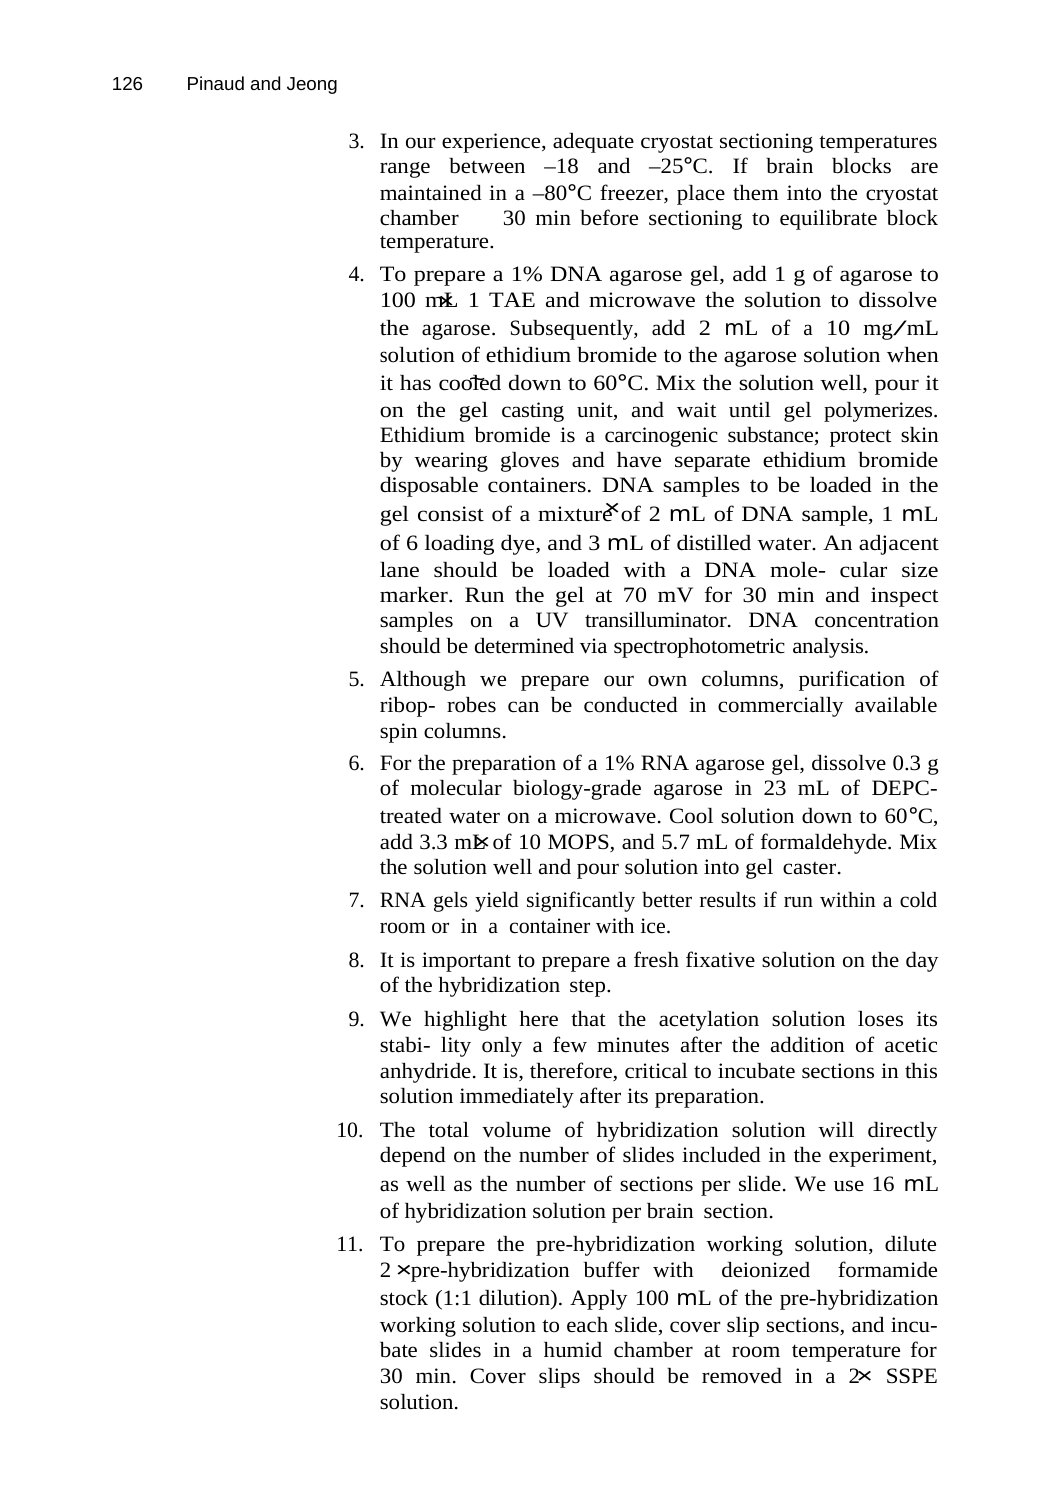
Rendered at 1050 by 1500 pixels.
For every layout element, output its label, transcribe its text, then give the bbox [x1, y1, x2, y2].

list The total volume of hybridization solution will directly depend on the number of slides included in the experiment, as well as the number of sections per slide. We use 16 mL of hybridization solution per brain section. [336, 1117, 939, 1223]
text 126 Pinaud and Jeong [112, 73, 950, 94]
list In our experience, adequate cryostat sectioning temperatures range between –18 and –25°C. If brain blocks are maintained in a –80°C freezer, place them into the cryostat chamber 30 min before sectioning to equilibrate block temperature. [348, 130, 939, 253]
list For the preparation of a 1% RNA agarose gel, dissolve 0.3 g of molecular biology-grade agarose in 23 mL of DEPC-treated water on a microwave. Cool solution down to 60°C, add 3.3 mL of 10 MOPS, and 5.7 mL of formaldehyde. Mix the solution well and pour solution into gel caster. [348, 751, 939, 879]
list It is important to prepare a fresh fixative solution on the day of the hybridization step. [348, 947, 939, 998]
list We highlight here that the acetylation solution loses its stabi- lity only a few minutes after the addition of acetic anhydride. It is, therefore, critical to incubate sections in this solution immediately after its preparation. [348, 1006, 939, 1109]
list To prepare a 1% DNA agarose gel, add 1 g of agarose to 100 mL 1 TAE and microwave the solution to dissolve the agarose. Subsequently, add 2 mL of a 10 mg/mL solution of ethidium bromide to the agarose solution when it has cooled down to 60°C. Mix the solution well, pour it on the gel casting unit, and wait until gel polymerizes. Ethidium bromide is a carcinogenic substance; protect skin by wearing gloves and have separate ethidium bromide disposable containers. DNA samples to be loaded in the gel consist of a mixture of 2 mL of DNA sample, 1 mL of 6 loading dye, and 3 mL of distilled water. An adjacent lane should be loaded with a DNA mole- cular size marker. Run the gel at 70 mV for 30 min and inspect samples on a UV transilluminator. DNA concentration should be determined via spectrophotometric analysis. [348, 261, 939, 658]
list To prepare the pre-hybridization working solution, dilute [336, 1231, 950, 1256]
text 30 min. Cover slips should be removed in a 2 SSPE solution. [379, 1363, 939, 1414]
list RNA gels yield significantly better results if run within a cold room or in a container with ice. [348, 887, 939, 938]
list Although we prepare our own columns, purification of ribop- robes can be conducted in commercially available spin columns. [348, 666, 938, 743]
text 2 pre-hybridization buffer with deionized formamide stock (1:1 dilution). Apply 100 mL of the pre-hybridization working solution to each slide, cover slip sections, and incu- bate slides in a humid chamber at room temperature for [379, 1257, 939, 1363]
